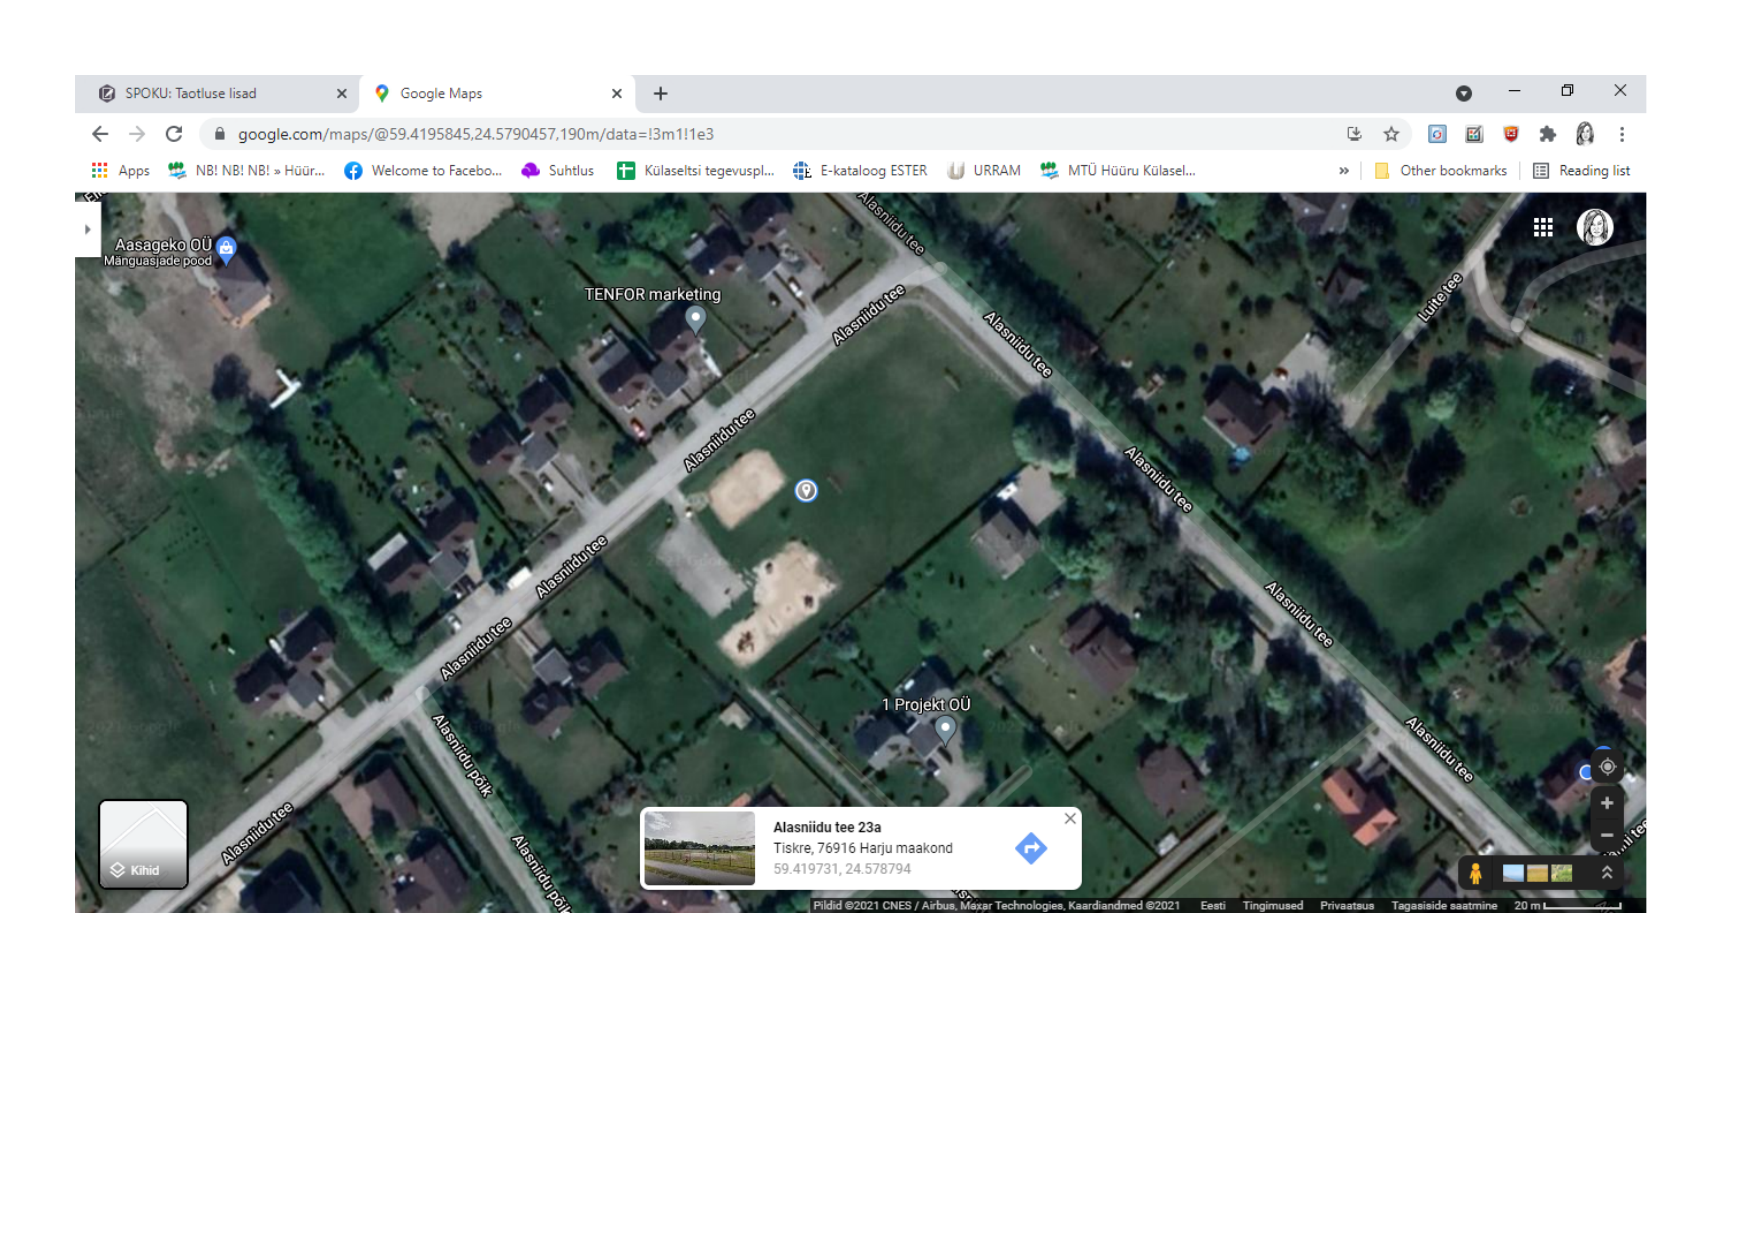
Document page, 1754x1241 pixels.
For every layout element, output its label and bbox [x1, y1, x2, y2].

picture [75, 75, 1647, 913]
